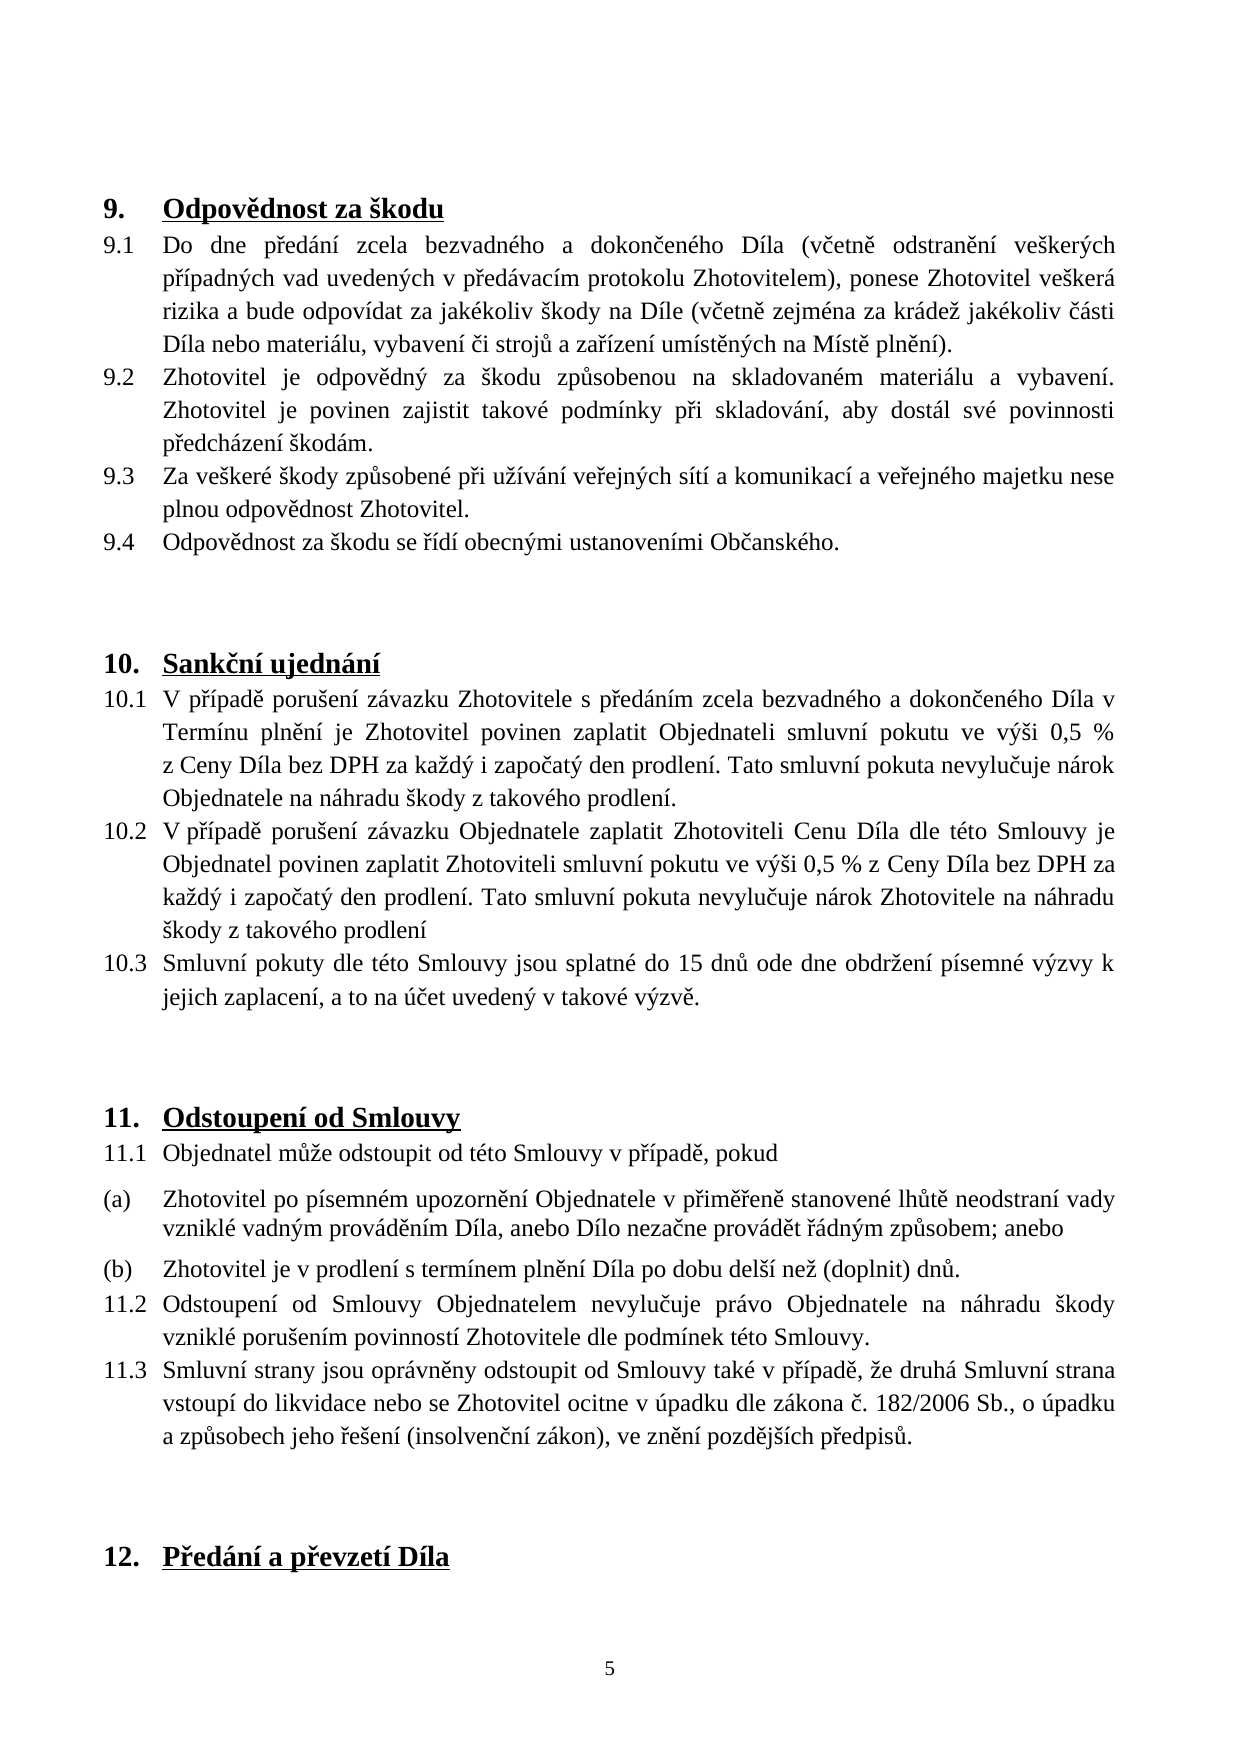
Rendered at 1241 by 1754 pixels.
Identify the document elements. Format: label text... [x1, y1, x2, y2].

list V případě porušení závazku Zhotovitele s předáním zcela bezvadného a dokončeného Díla v Termínu plnění je Zhotovitel povinen zaplatit Objednateli smluvní pokutu ve výši 0,5 % z Ceny Díla bez DPH za každý i započatý den prodlení. Tato smluvní pokuta nevylučuje nárok Objednatele na náhradu škody z takového prodlení. [103, 684, 1116, 812]
list Smluvní strany jsou oprávněny odstoupit od Smlouvy také v případě, že druhá Smluvní strana vstoupí do likvidace nebo se Zhotovitel ocitne v úpadku dle zákona č. 182/2006 Sb., o úpadku a způsobech jeho řešení (insolvenční zákon), ve znění pozdějších předpisů. [103, 1355, 1116, 1450]
text Zhotovitel po písemném upozornění Objednatele v přiměřeně stanovené lhůtě neodstraní vady vzniklé vadným prováděním Díla, anebo Dílo nezačne provádět řádným způsobem; anebo [103, 1184, 1116, 1242]
list Objednatel může odstoupit od této Smlouvy v případě, pokud [103, 1138, 1116, 1167]
list Sankční ujednání [103, 646, 1116, 679]
list Odpovědnost za škodu [103, 192, 1116, 225]
list Odstoupení od Smlouvy Objednatelem nevylučuje právo Objednatele na náhradu škody vzniklé porušením povinností Zhotovitele dle podmínek této Smlouvy. [103, 1289, 1116, 1351]
list Za veškeré škody způsobené při užívání veřejných sítí a komunikací a veřejného majetku nese plnou odpovědnost Zhotovitel. [103, 461, 1116, 523]
list Zhotovitel je odpovědný za škodu způsobenou na skladovaném materiálu a vybavení. Zhotovitel je povinen zajistit takové podmínky při skladování, aby dostál své povinnosti předcházení škodám. [103, 362, 1116, 457]
list Odpovědnost za škodu se řídí obecnými ustanoveními Občanského. [103, 527, 1116, 556]
list Smluvní pokuty dle této Smlouvy jsou splatné do 15 dnů ode dne obdržení písemné výzvy k jejich zaplacení, a to na účet uvedený v takové výzvě. [103, 948, 1116, 1010]
list Do dne předání zcela bezvadného a dokončeného Díla (včetně odstranění veškerých případných vad uvedených v předávacím protokolu Zhotovitelem), ponese Zhotovitel veškerá rizika a bude odpovídat za jakékoliv škody na Díle (včetně zejména za krádež jakékoliv části Díla nebo materiálu, vybavení či strojů a zařízení umístěných na Místě plnění). [103, 230, 1116, 358]
list Předání a převzetí Díla [103, 1539, 1116, 1573]
text Zhotovitel je v prodlení s termínem plnění Díla po dobu delší než (doplnit) dnů. [103, 1254, 1116, 1283]
list V případě porušení závazku Objednatele zaplatit Zhotoviteli Cenu Díla dle této Smlouvy je Objednatel povinen zaplatit Zhotoviteli smluvní pokutu ve výši 0,5 % z Ceny Díla bez DPH za každý i započatý den prodlení. Tato smluvní pokuta nevylučuje nárok Zhotovitele na náhradu škody z takového prodlení [103, 816, 1116, 944]
list Odstoupení od Smlouvy [103, 1100, 1116, 1133]
